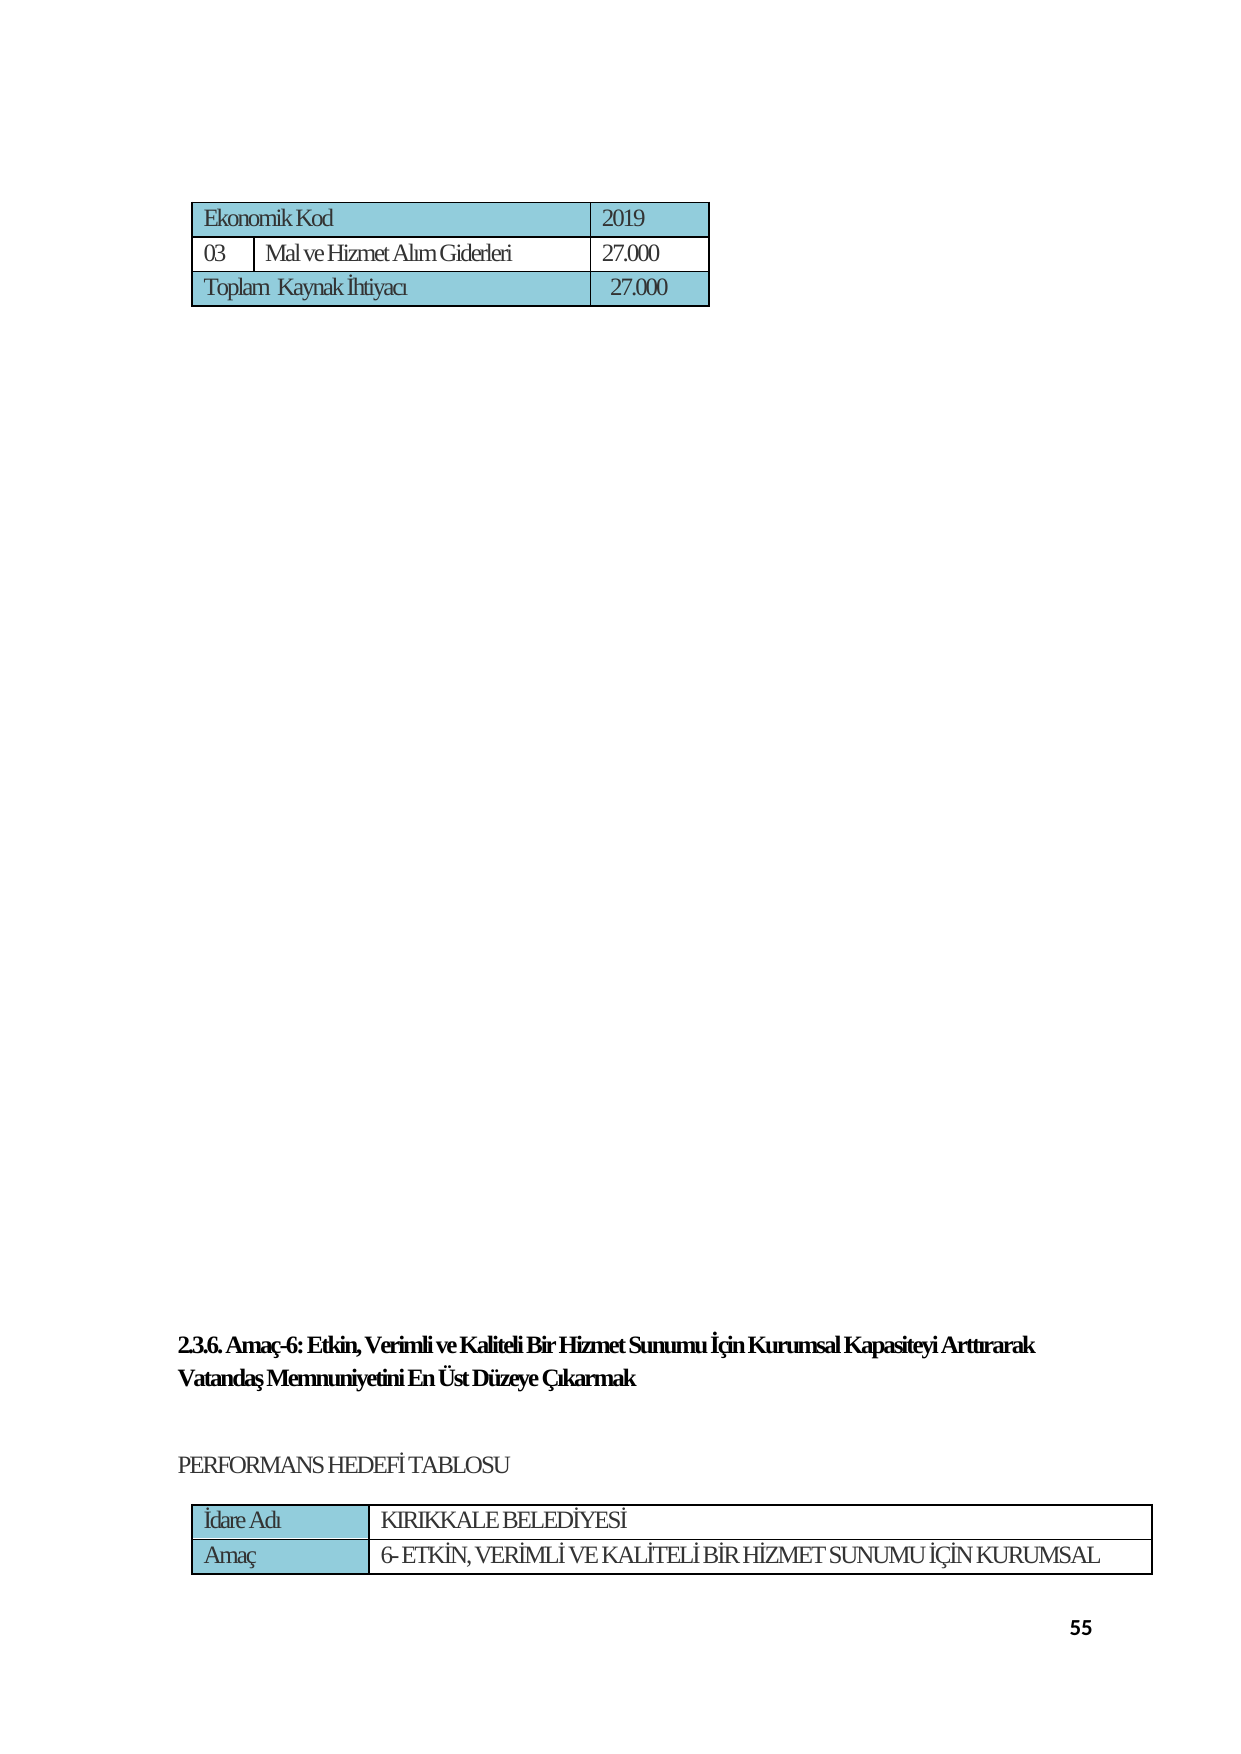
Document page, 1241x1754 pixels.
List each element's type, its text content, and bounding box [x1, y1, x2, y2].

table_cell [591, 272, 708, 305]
text PERFORMANS HEDEFİ TABLOSU [177, 1450, 1092, 1479]
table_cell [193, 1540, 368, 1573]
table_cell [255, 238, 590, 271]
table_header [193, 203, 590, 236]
subtitle 2.3.6. Amaç-6: Etkin, Verimli ve Kaliteli Bir Hizmet Sunumu İçin Kurumsal Kapasiteyi Arttırarak Vatandaş Memnuniyetini En Üst Düzeye Çıkarmak [177, 1330, 1092, 1392]
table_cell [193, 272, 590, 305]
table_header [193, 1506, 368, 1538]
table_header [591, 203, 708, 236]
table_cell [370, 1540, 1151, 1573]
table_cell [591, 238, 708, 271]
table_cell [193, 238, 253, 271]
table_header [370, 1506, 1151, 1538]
